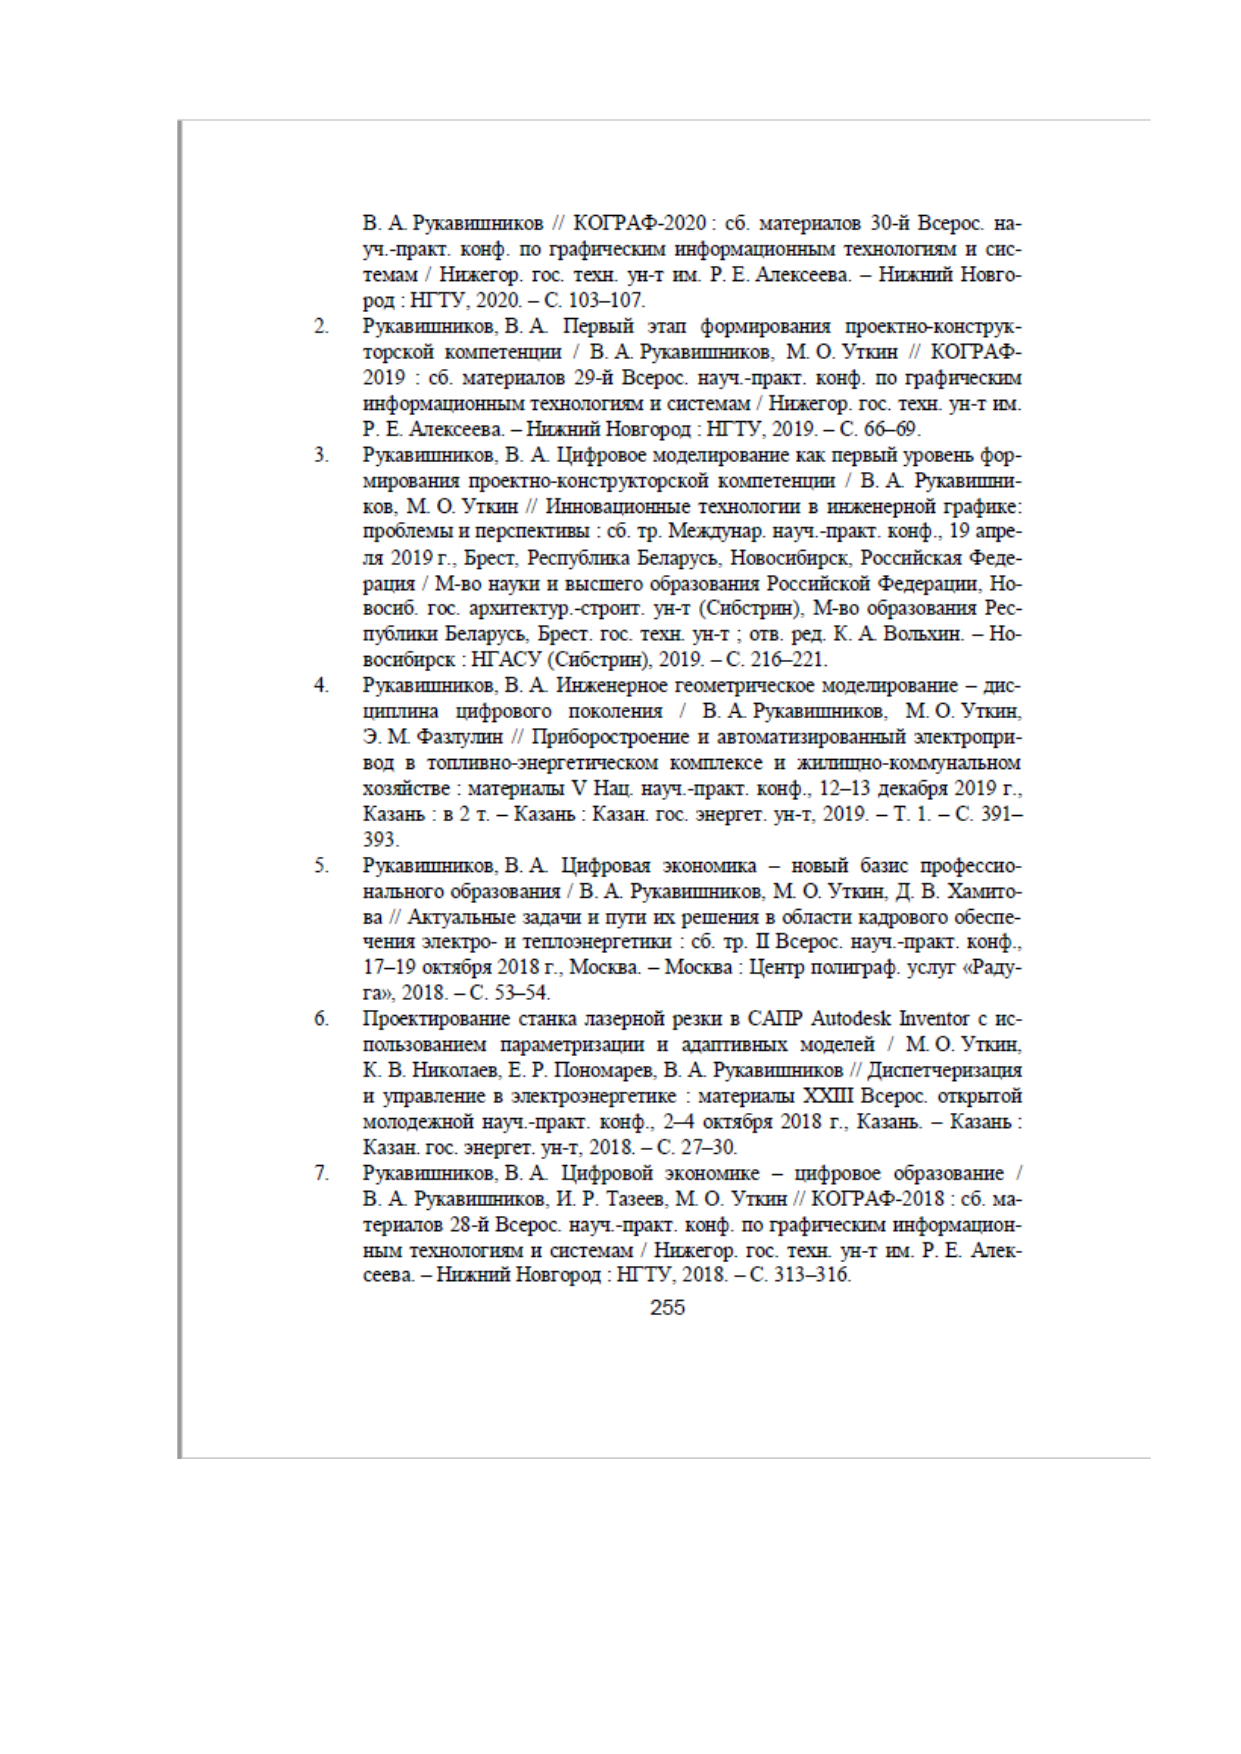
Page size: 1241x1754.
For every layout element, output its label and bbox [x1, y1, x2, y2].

picture [177, 118, 1151, 1459]
